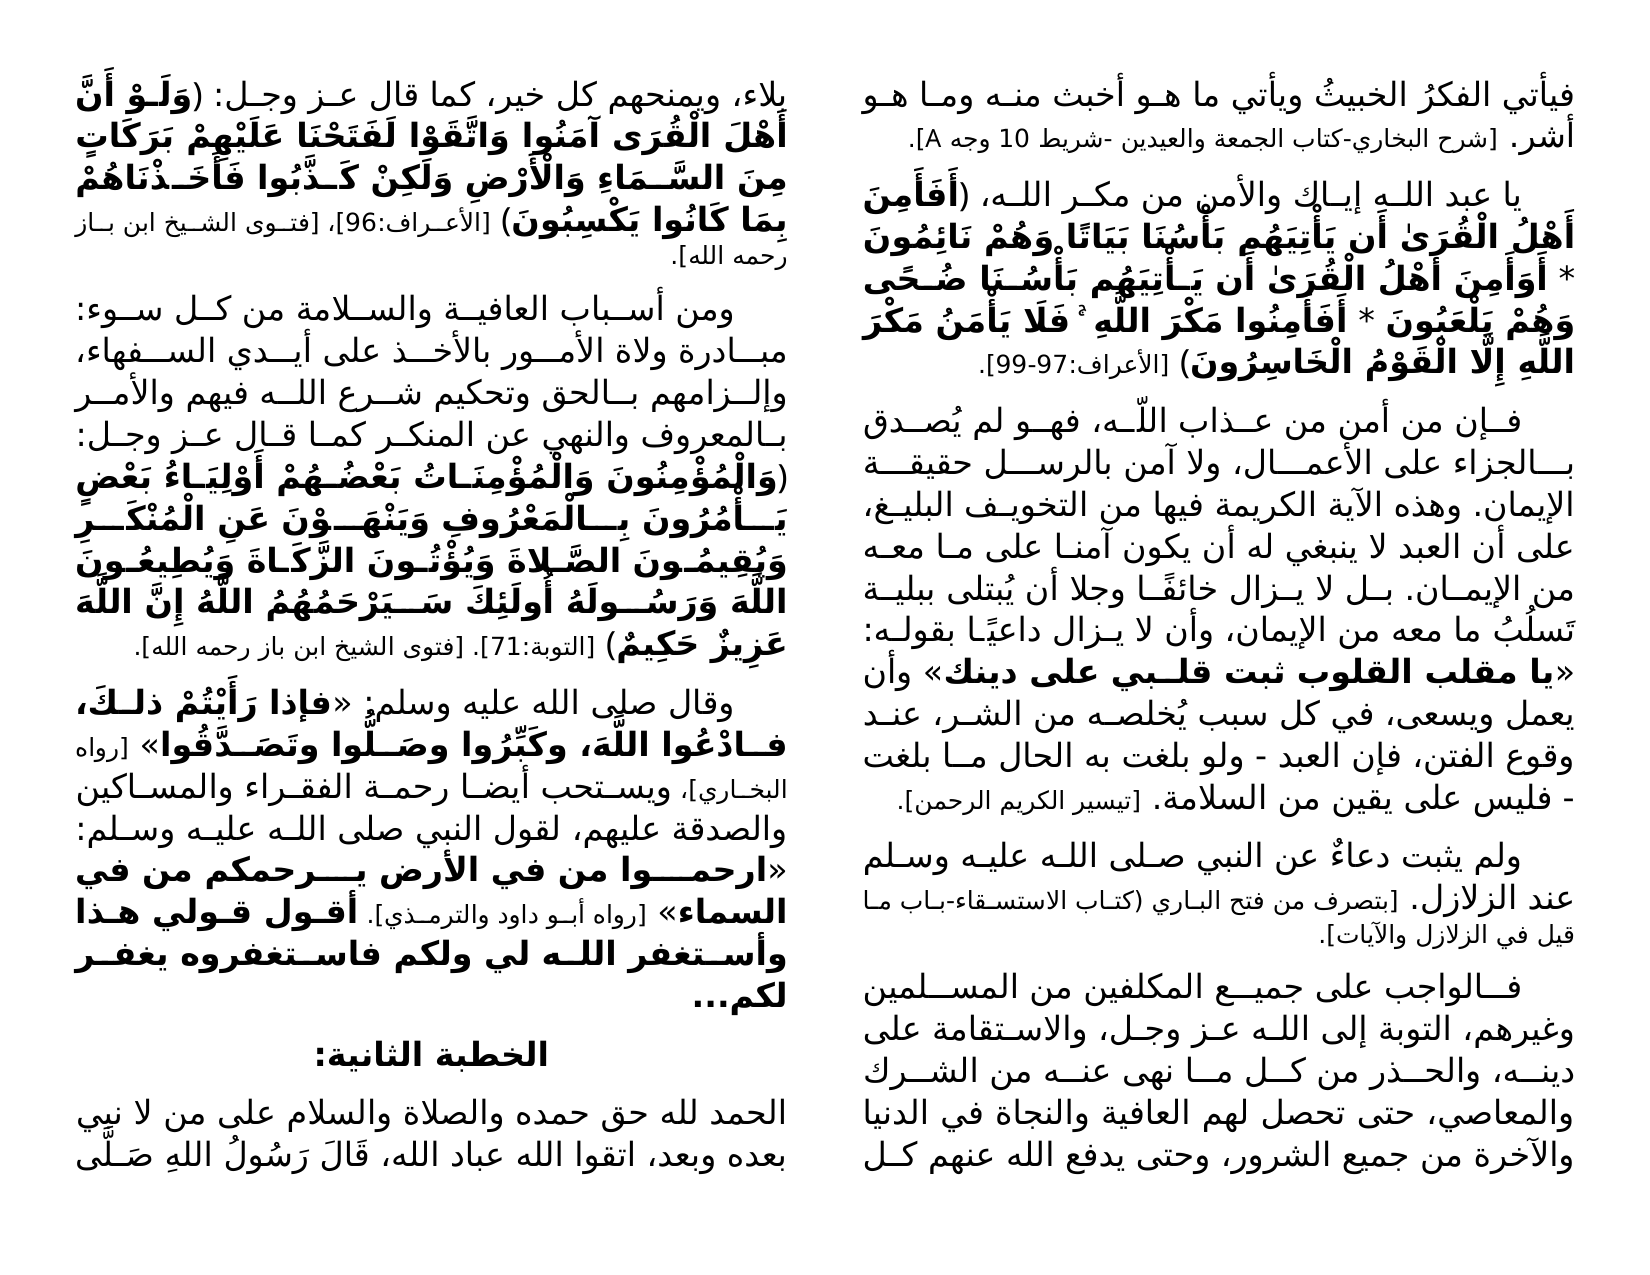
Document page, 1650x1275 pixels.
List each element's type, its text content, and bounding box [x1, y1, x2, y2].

text فإن من أمن من عذاب اللّه، فهو لم يُصدق بالجزاء على الأعمال، ولا آمن بالرسل حقيقة الإيمان. وهذه الآية الكريمة فيها من التخويف البليغ، على أن العبد لا ينبغي له أن يكون آمنا على ما معه من الإيمان. بل لا يزال خائفًا وجلا أن يُبتلى ببلية تَسلُبُ ما معه من الإيمان، وأن لا يزال داعيًا بقوله: «يا مقلب القلوب ثبت قلبي على دينك» وأن يعمل ويسعى، في كل سبب يُخلصه من الشر، عند وقوع الفتن، فإن العبد - ولو بلغت به الحال ما بلغت - فليس على يقين من السلامة. [تيسير الكريم الرحمن]. [862, 401, 1575, 817]
text يا عبد الله إياك والأمن من مكر الله، ﴿أَفَأَمِنَ أَهْلُ الْقُرَىٰ أَن يَأْتِيَهُم بَأْسُنَا بَيَاتًا وَهُمْ نَائِمُونَ * أَوَأَمِنَ أَهْلُ الْقُرَىٰ أَن يَأْتِيَهُم بَأْسُنَا ضُحًى وَهُمْ يَلْعَبُونَ * أَفَأَمِنُوا مَكْرَ اللَّهِ ۚ فَلَا يَأْمَنُ مَكْرَ اللَّهِ إِلَّا الْقَوْمُ الْخَاسِرُونَ﴾ [الأعراف:97-99]. [862, 175, 1575, 382]
text فالواجب على جميع المكلفين من المسلمين وغيرهم، التوبة إلى الله عز وجل، والاستقامة على دينه، والحذر من كل ما نهى عنه من الشرك والمعاصي، حتى تحصل لهم العافية والنجاة في الدنيا والآخرة من جميع الشرور، وحتى يدفع الله عنهم كل بلاء، ويمنحهم كل خير، كما قال عز وجل: ﴿وَلَوْ أَنَّ أَهْلَ الْقُرَى آمَنُوا وَاتَّقَوْا لَفَتَحْنَا عَلَيْهِمْ بَرَكَاتٍ مِنَ السَّمَاءِ وَالْأَرْضِ وَلَكِنْ كَذَّبُوا فَأَخَذْنَاهُمْ بِمَا كَانُوا يَكْسِبُونَ﴾ [الأعراف:96]، [فتوى الشيخ ابن باز رحمه الله]. [75, 75, 787, 271]
text ولم يثبت دعاءٌ عن النبي صلى الله عليه وسلم عند الزلازل. [بتصرف من فتح الباري (كتاب الاستسقاء-باب ما قيل في الزلازل والآيات]. [862, 837, 1575, 949]
text الخطبة الثانية: [75, 1035, 787, 1074]
text وقال صلى الله عليه وسلم: «فإذا رَأَيْتُمْ ذلكَ، فادْعُوا اللَّهَ، وكَبِّرُوا وصَلُّوا وتَصَدَّقُوا» [رواه البخاري]، ويستحب أيضا رحمة الفقراء والمساكين والصدقة عليهم، لقول النبي صلى الله عليه وسلم: «ارحموا من في الأرض يرحمكم من في السماء» [رواه أبو داود والترمذي]. أقول قولي هذا وأستغفر الله لي ولكم فاستغفروه يغفر لكم... [75, 683, 787, 1015]
text فالواجب على جميع المكلفين من المسلمين وغيرهم، التوبة إلى الله عز وجل، والاستقامة على دينه، والحذر من كل ما نهى عنه من الشرك والمعاصي، حتى تحصل لهم العافية والنجاة في الدنيا والآخرة من جميع الشرور، وحتى يدفع الله عنهم كل بلاء، ويمنحهم كل خير، كما قال عز وجل: ﴿وَلَوْ أَنَّ أَهْلَ الْقُرَى آمَنُوا وَاتَّقَوْا لَفَتَحْنَا عَلَيْهِمْ بَرَكَاتٍ مِنَ السَّمَاءِ وَالْأَرْضِ وَلَكِنْ كَذَّبُوا فَأَخَذْنَاهُمْ بِمَا كَانُوا يَكْسِبُونَ﴾ [الأعراف:96]، [فتوى الشيخ ابن باز رحمه الله]. [862, 968, 1575, 1174]
text ومن أسباب العافية والسلامة من كل سوء: مبادرة ولاة الأمور بالأخذ على أيدي السفهاء، وإلزامهم بالحق وتحكيم شرع الله فيهم والأمر بالمعروف والنهي عن المنكر كما قال عز وجل: ﴿وَالْمُؤْمِنُونَ وَالْمُؤْمِنَاتُ بَعْضُهُمْ أَوْلِيَاءُ بَعْضٍ يَأْمُرُونَ بِالْمَعْرُوفِ وَيَنْهَوْنَ عَنِ الْمُنْكَرِ وَيُقِيمُونَ الصَّلاةَ وَيُؤْتُونَ الزَّكَاةَ وَيُطِيعُونَ اللَّهَ وَرَسُولَهُ أُولَئِكَ سَيَرْحَمُهُمُ اللَّهُ إِنَّ اللَّهَ عَزِيزٌ حَكِيمٌ﴾ [التوبة:71]. [فتوى الشيخ ابن باز رحمه الله]. [75, 290, 787, 664]
